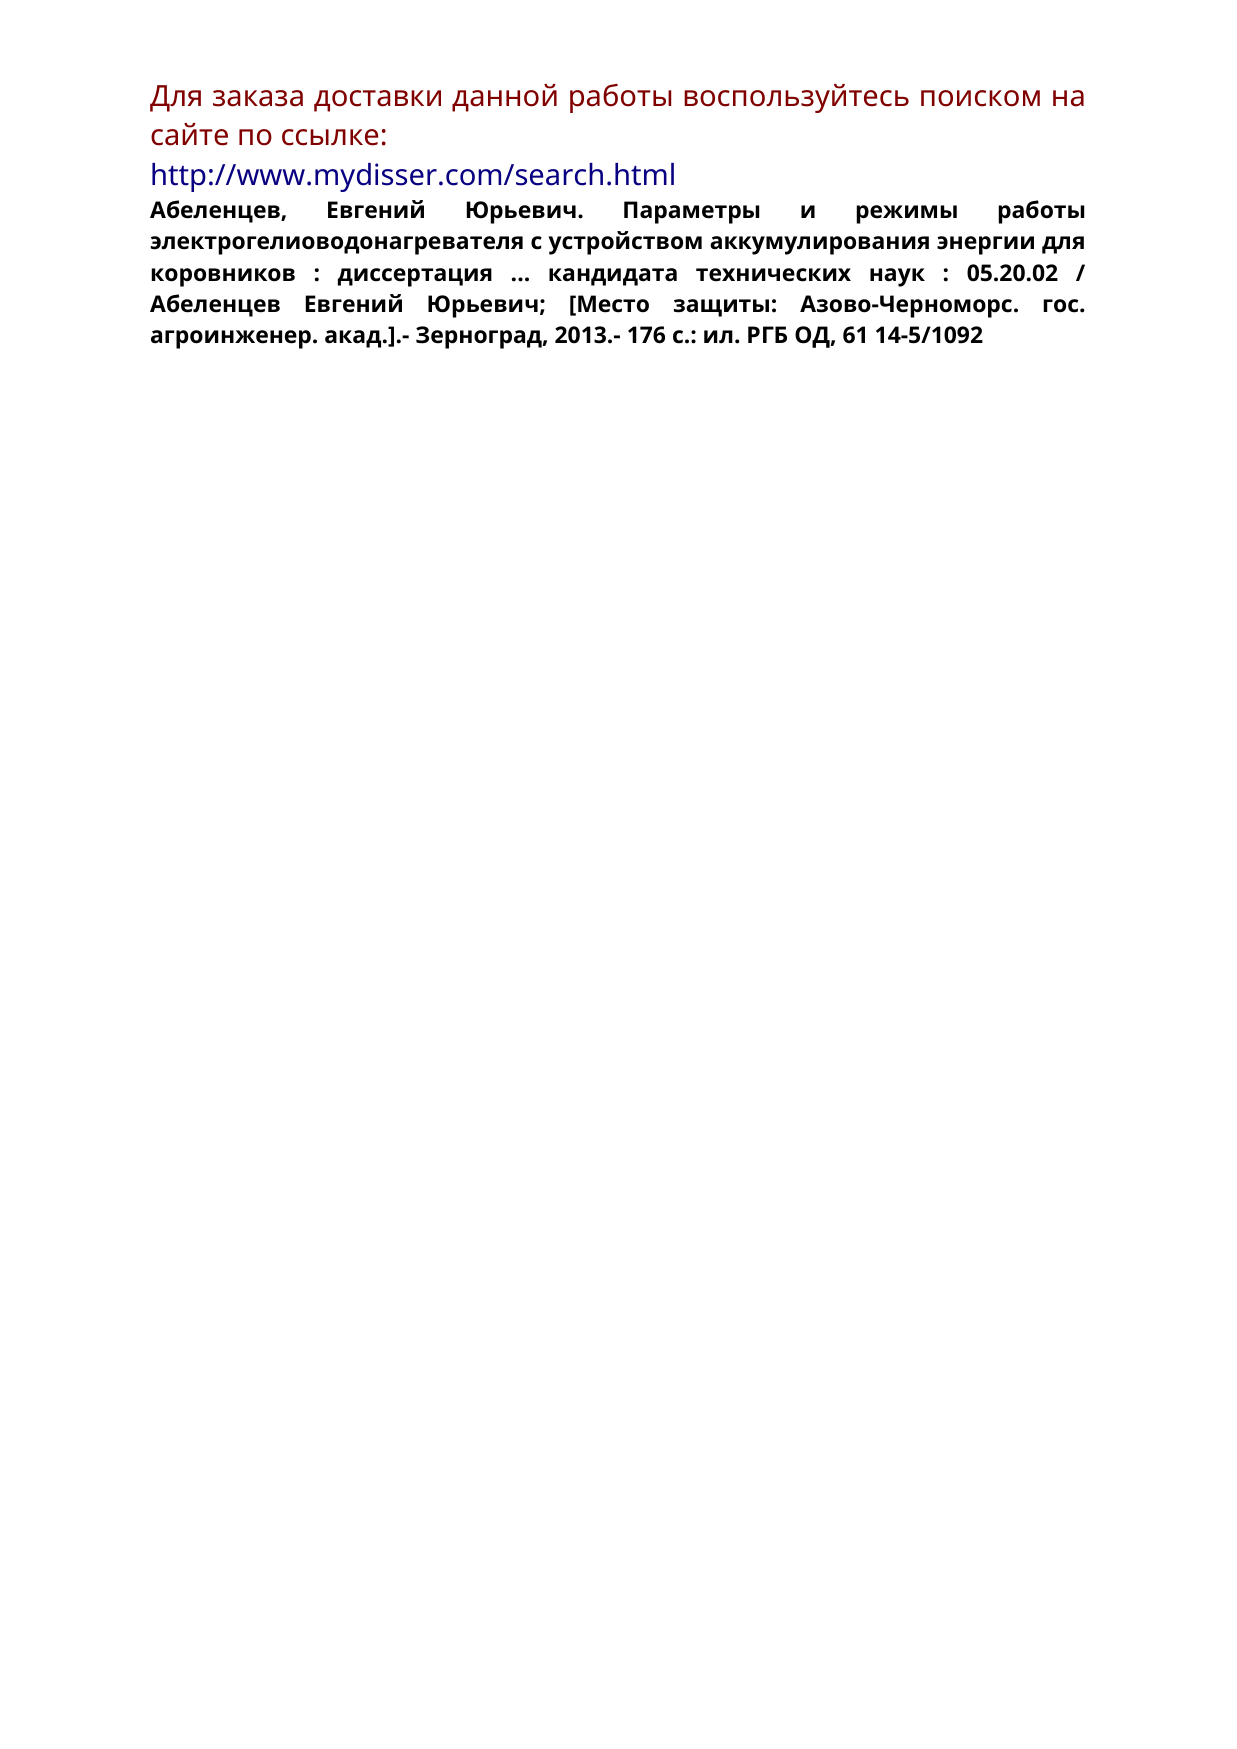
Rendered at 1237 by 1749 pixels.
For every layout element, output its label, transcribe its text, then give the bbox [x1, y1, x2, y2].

text Абеленцев, Евгений Юрьевич. Параметры и режимы работы электрогелиоводонагревателя с устройством аккумулирования энергии для коровников : диссертация ... кандидата технических наук : 05.20.02 / Абеленцев Евгений Юрьевич; [Место защиты: Азово-Черноморс. гос. агроинженер. акад.].- Зерноград, 2013.- 176 с.: ил. РГБ ОД, 61 14-5/1092 [150, 194, 1086, 350]
